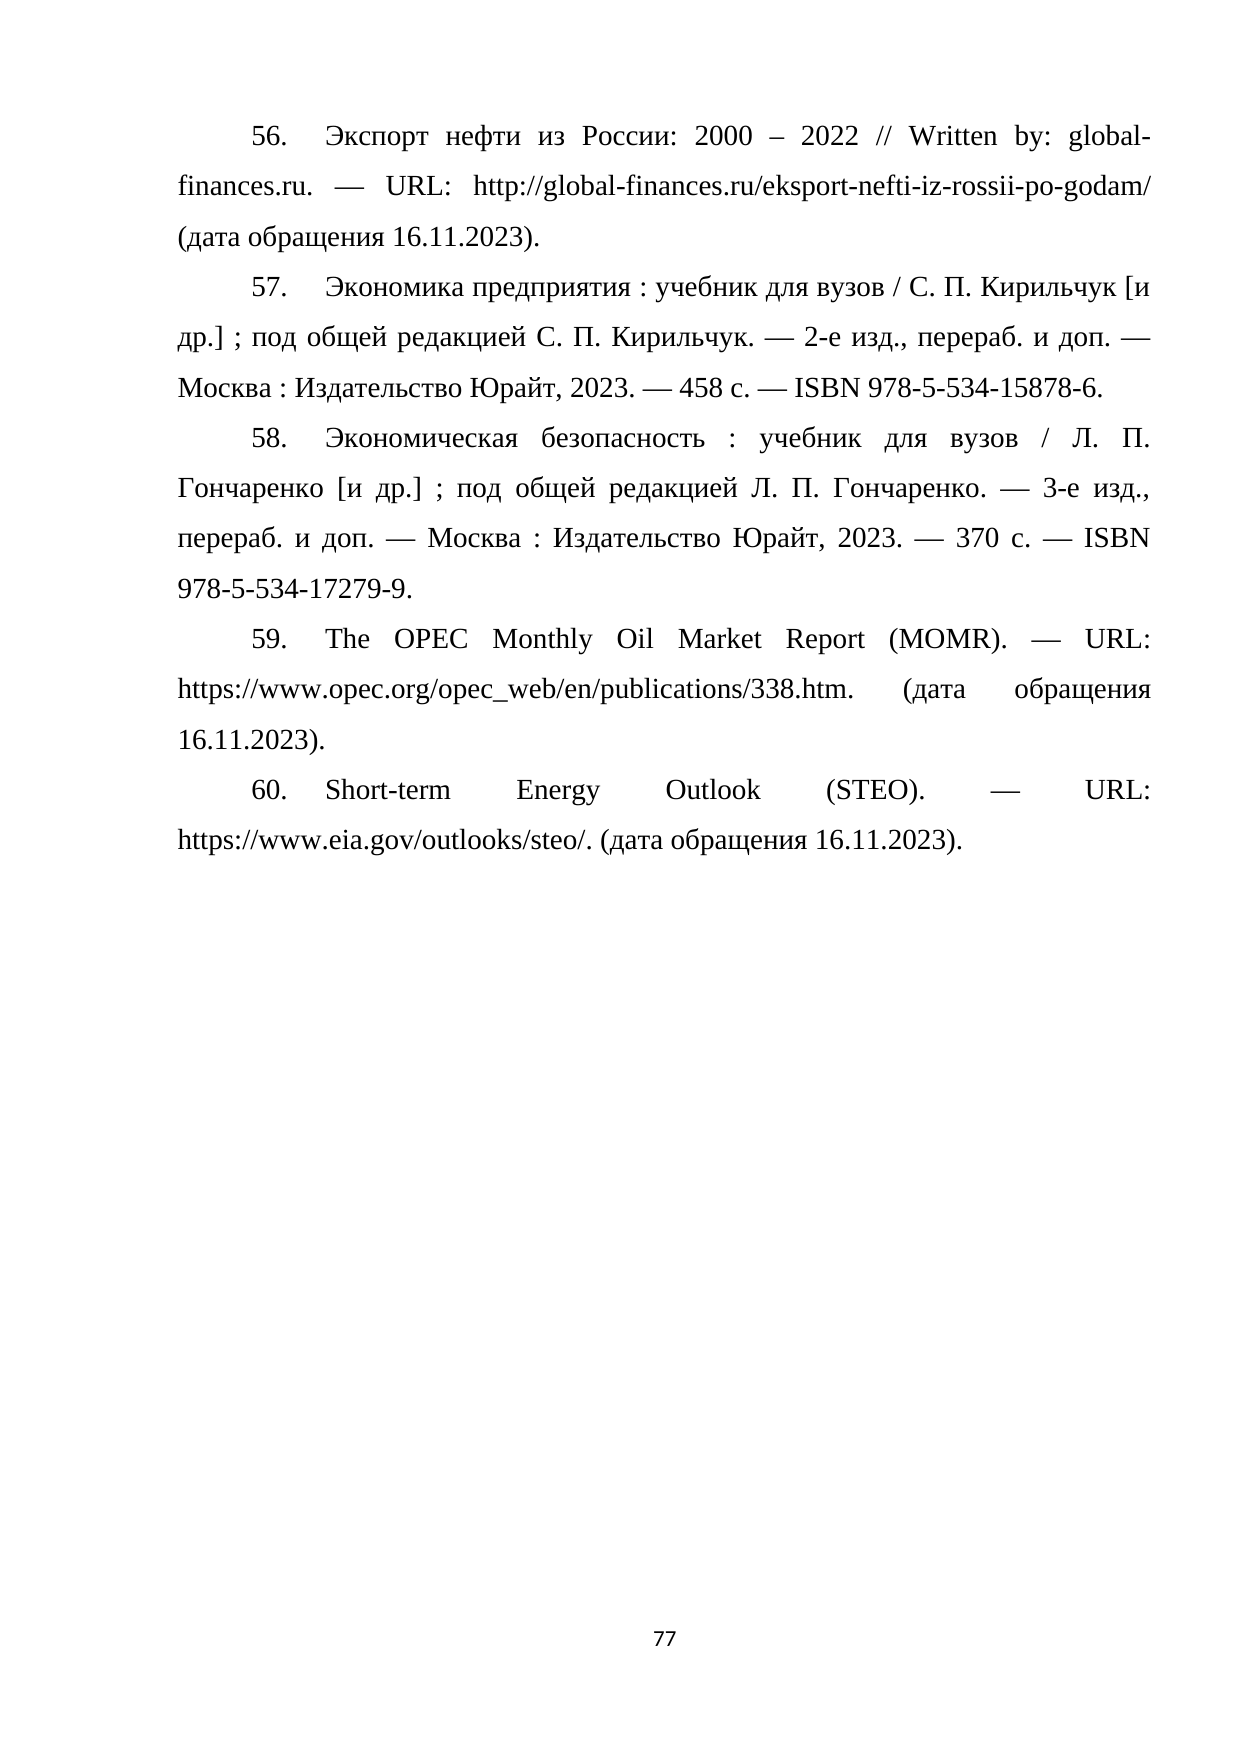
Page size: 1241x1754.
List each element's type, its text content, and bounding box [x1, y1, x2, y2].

list The OPEC Monthly Oil Market Report (MOMR). — URL: https://www.opec.org/opec_web/en/publications/338.htm. (дата обращения 16.11.2023). [177, 621, 1152, 755]
list Экспорт нефти из России: 2000 – 2022 // Written by: global-finances.ru. — URL: http://global-finances.ru/eksport-nefti-iz-rossii-po-godam/ (дата обращения 16.11.2023). [177, 118, 1152, 252]
list Short-term Energy Outlook (STEO). — URL: https://www.eia.gov/outlooks/steo/. (дата обращения 16.11.2023). [177, 772, 1152, 856]
list Экономическая безопасность : учебник для вузов / Л. П. Гончаренко [и др.] ; под общей редакцией Л. П. Гончаренко. — 3-е изд., перераб. и доп. — Москва : Издательство Юрайт, 2023. — 370 с. — ISBN 978-5-534-17279-9. [177, 420, 1152, 604]
list Экономика предприятия : учебник для вузов / С. П. Кирильчук [и др.] ; под общей редакцией С. П. Кирильчук. — 2-е изд., перераб. и доп. — Москва : Издательство Юрайт, 2023. — 458 с. — ISBN 978-5-534-15878-6. [177, 269, 1152, 403]
